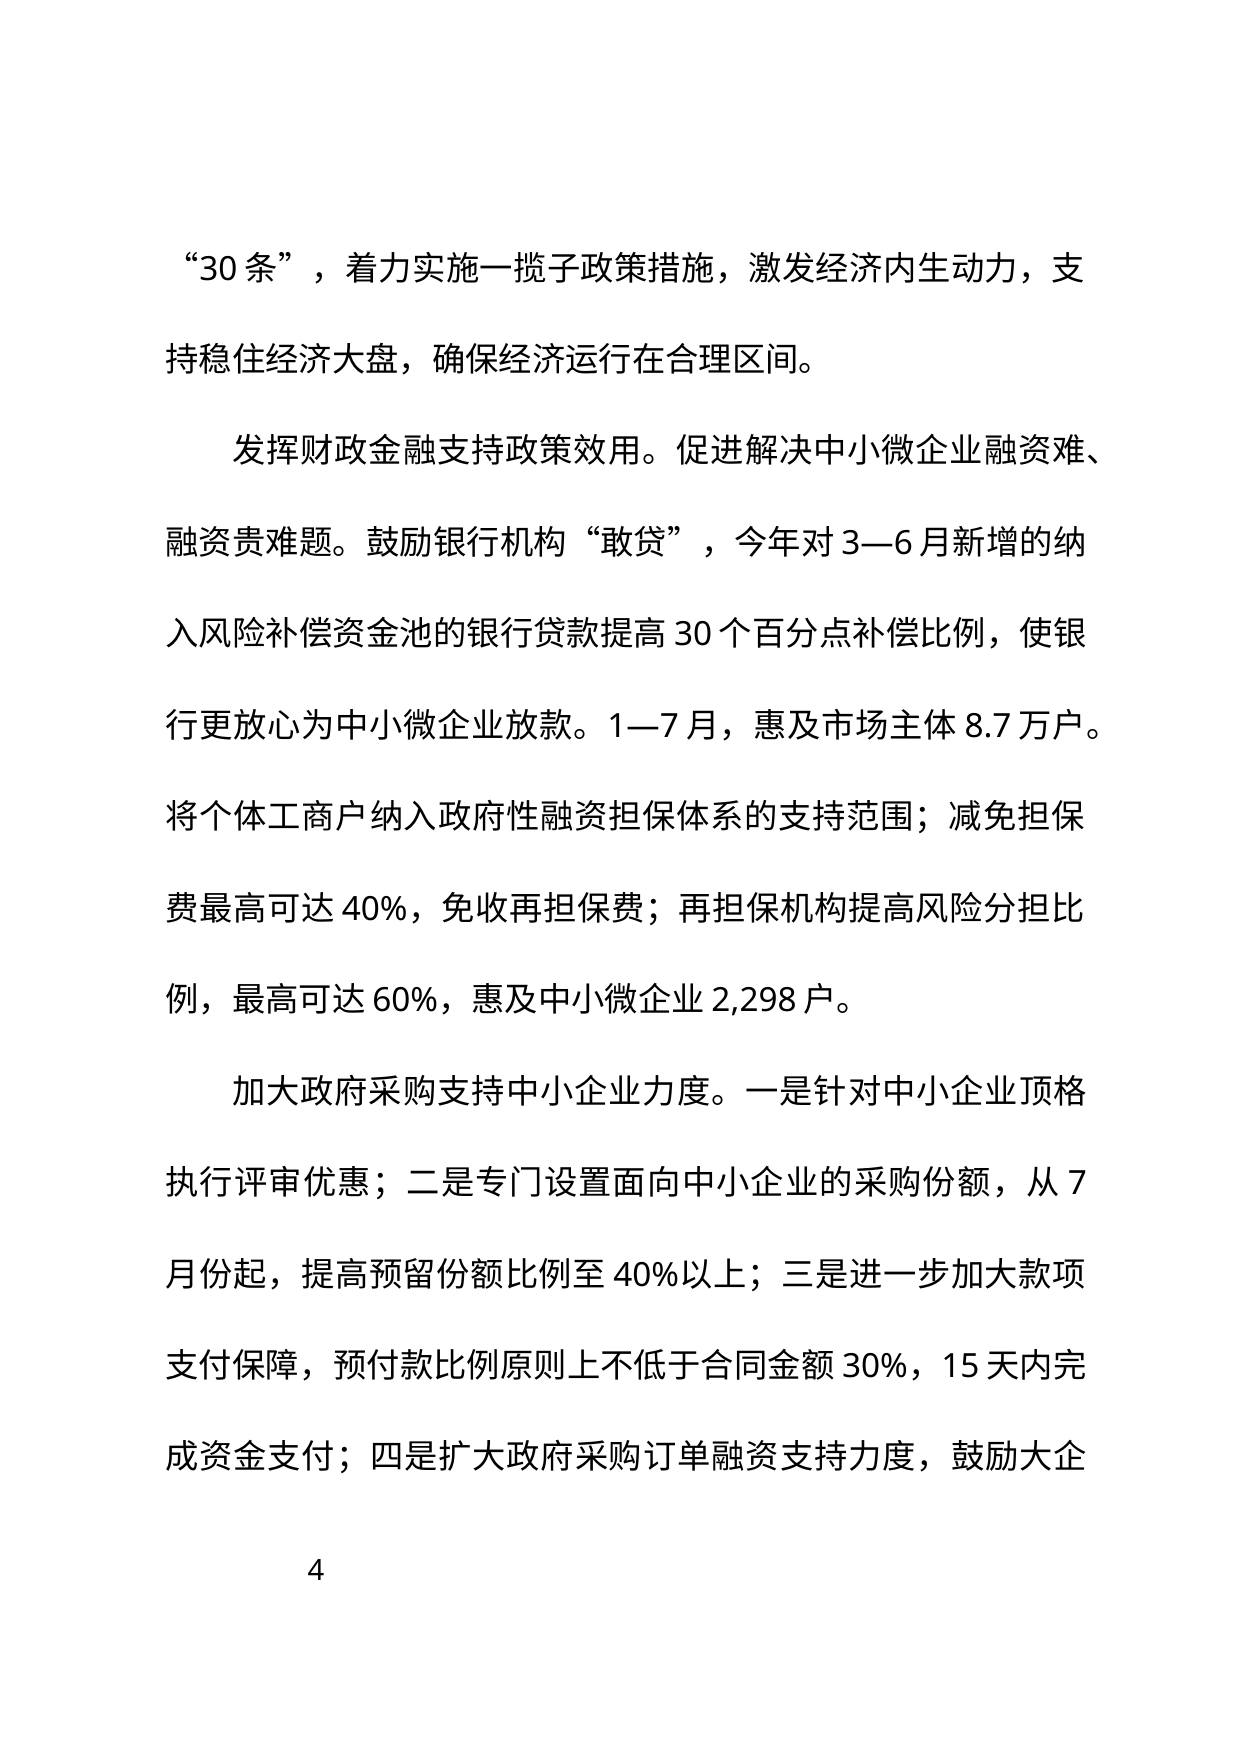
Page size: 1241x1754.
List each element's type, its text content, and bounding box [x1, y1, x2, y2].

text 发挥财政金融支持政策效用。促进解决中小微企业融资难、融资贵难题。鼓励银行机构“敢贷”，今年对3—6月新增的纳入风险补偿资金池的银行贷款提高30个百分点补偿比例，使银行更放心为中小微企业放款。1—7月，惠及市场主体8.7万户。将个体工商户纳入政府性融资担保体系的支持范围；减免担保费最高可达40%，免收再担保费；再担保机构提高风险分担比例，最高可达60%，惠及中小微企业2,298户。 [165, 403, 1087, 610]
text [165, 220, 1087, 403]
text 发挥财政金融支持政策效用。促进解决中小微企业融资难、融资贵难题。鼓励银行机构“敢贷”，今年对3—6月新增的纳入风险补偿资金池的银行贷款提高30个百分点补偿比例，使银行更放心为中小微企业放款。1—7月，惠及市场主体8.7万户。将个体工商户纳入政府性融资担保体系的支持范围；减免担保费最高可达40%，免收再担保费；再担保机构提高风险分担比例，最高可达60%，惠及中小微企业2,298户。 [165, 655, 1087, 790]
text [165, 1043, 1087, 1500]
text 发挥财政金融支持政策效用。促进解决中小微企业融资难、融资贵难题。鼓励银行机构“敢贷”，今年对3—6月新增的纳入风险补偿资金池的银行贷款提高30个百分点补偿比例，使银行更放心为中小微企业放款。1—7月，惠及市场主体8.7万户。将个体工商户纳入政府性融资担保体系的支持范围；减免担保费最高可达40%，免收再担保费；再担保机构提高风险分担比例，最高可达60%，惠及中小微企业2,298户。 [165, 838, 1087, 1043]
